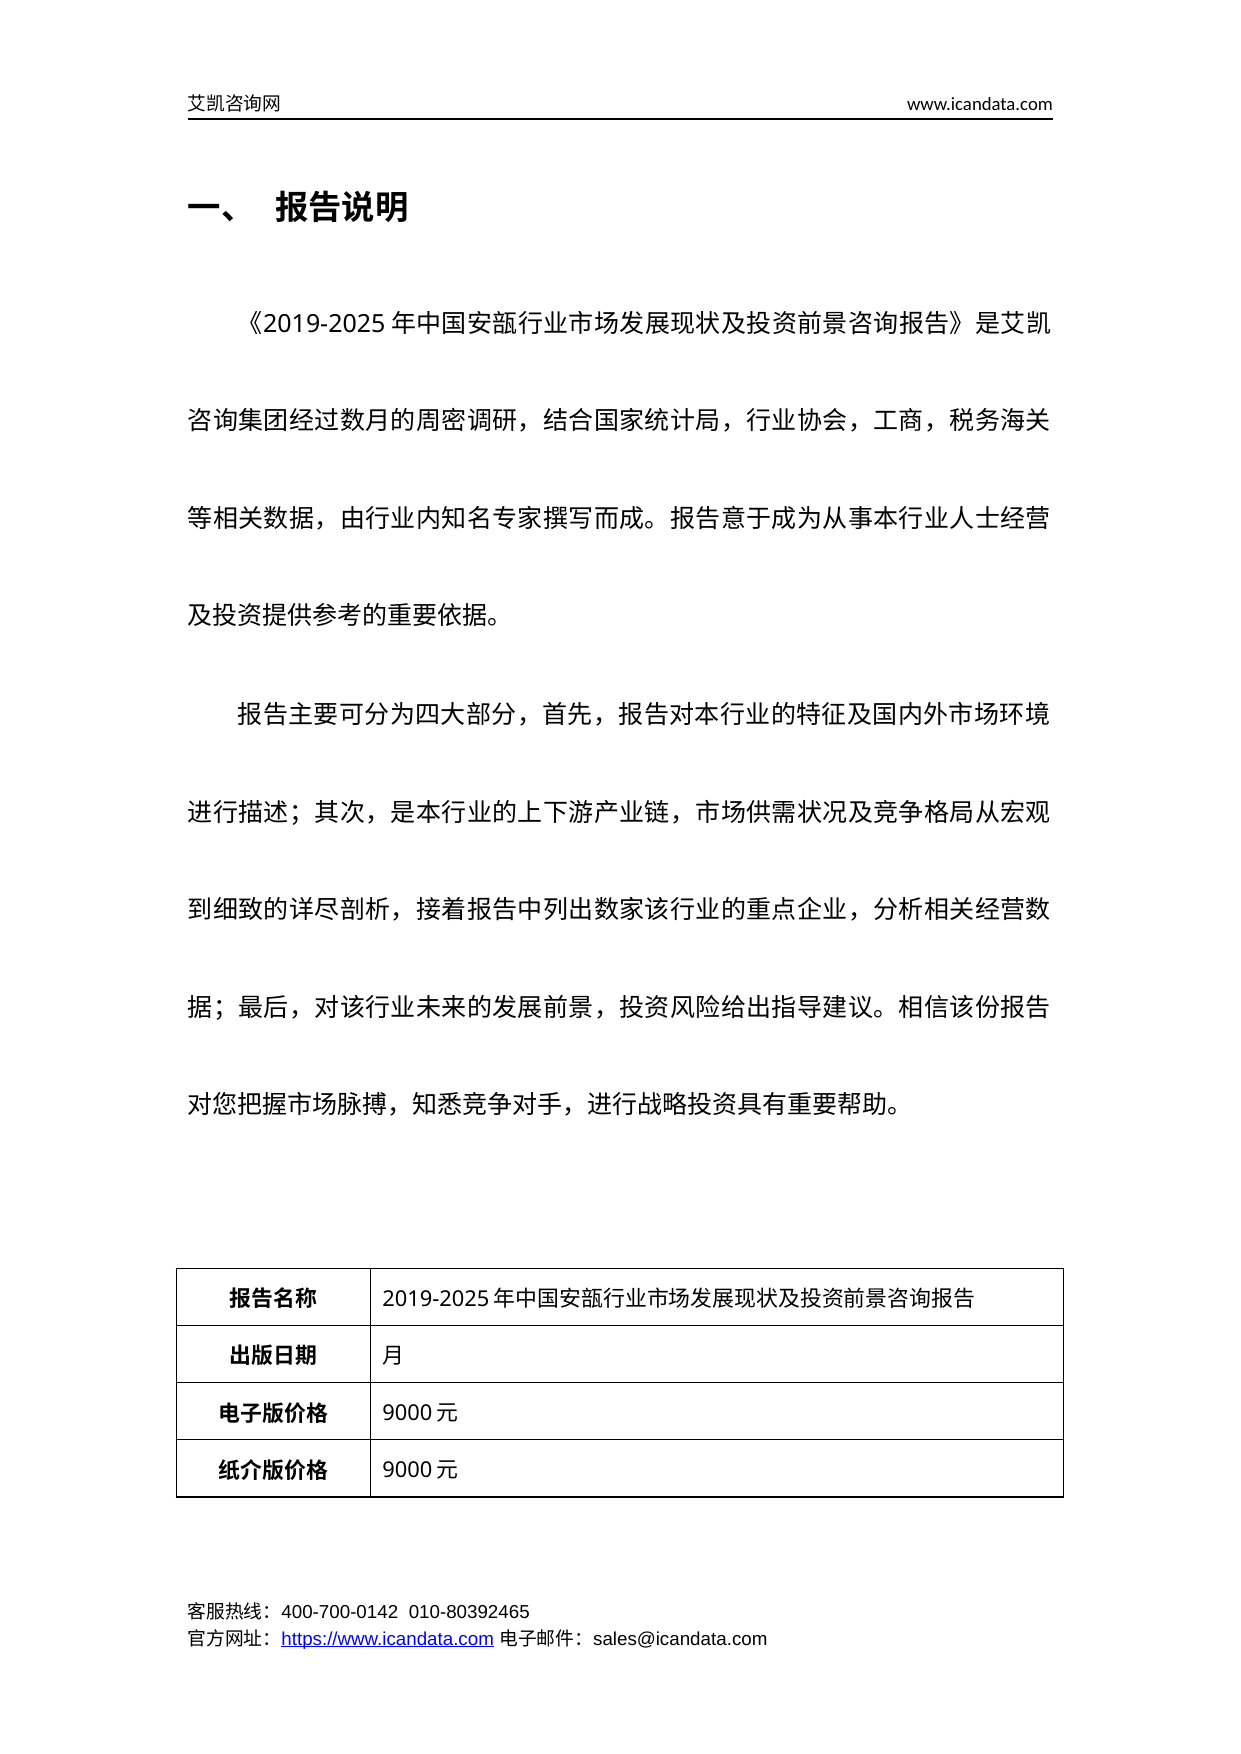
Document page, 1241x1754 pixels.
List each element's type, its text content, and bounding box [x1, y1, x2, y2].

table_cell 出版日期 [177, 1326, 370, 1382]
table_cell 电子版价格 [177, 1383, 370, 1439]
table_header 报告名称 [177, 1269, 370, 1325]
text 《2019-2025年中国安瓿行业市场发展现状及投资前景咨询报告》是艾凯咨询集团经过数月的周密调研，结合国家统计局，行业协会，工商，税务海关等相关数据，由行业内知名专家撰写而成。报告意于成为从事本行业人士经营及投资提供参考的重要依据。 [187, 289, 1053, 646]
table_cell 月 [371, 1326, 1063, 1382]
table_cell 9000元 [371, 1383, 1063, 1439]
table_cell 9000元 [371, 1440, 1063, 1496]
text 报告主要可分为四大部分，首先，报告对本行业的特征及国内外市场环境进行描述；其次，是本行业的上下游产业链，市场供需状况及竞争格局从宏观到细致的详尽剖析，接着报告中列出数家该行业的重点企业，分析相关经营数据；最后，对该行业未来的发展前景，投资风险给出指导建议。相信该份报告对您把握市场脉搏，知悉竞争对手，进行战略投资具有重要帮助。 [187, 681, 1053, 1136]
table_cell 纸介版价格 [177, 1440, 370, 1496]
table_header 2019-2025年中国安瓿行业市场发展现状及投资前景咨询报告 [371, 1269, 1063, 1325]
subtitle 报告说明 [187, 172, 1053, 237]
